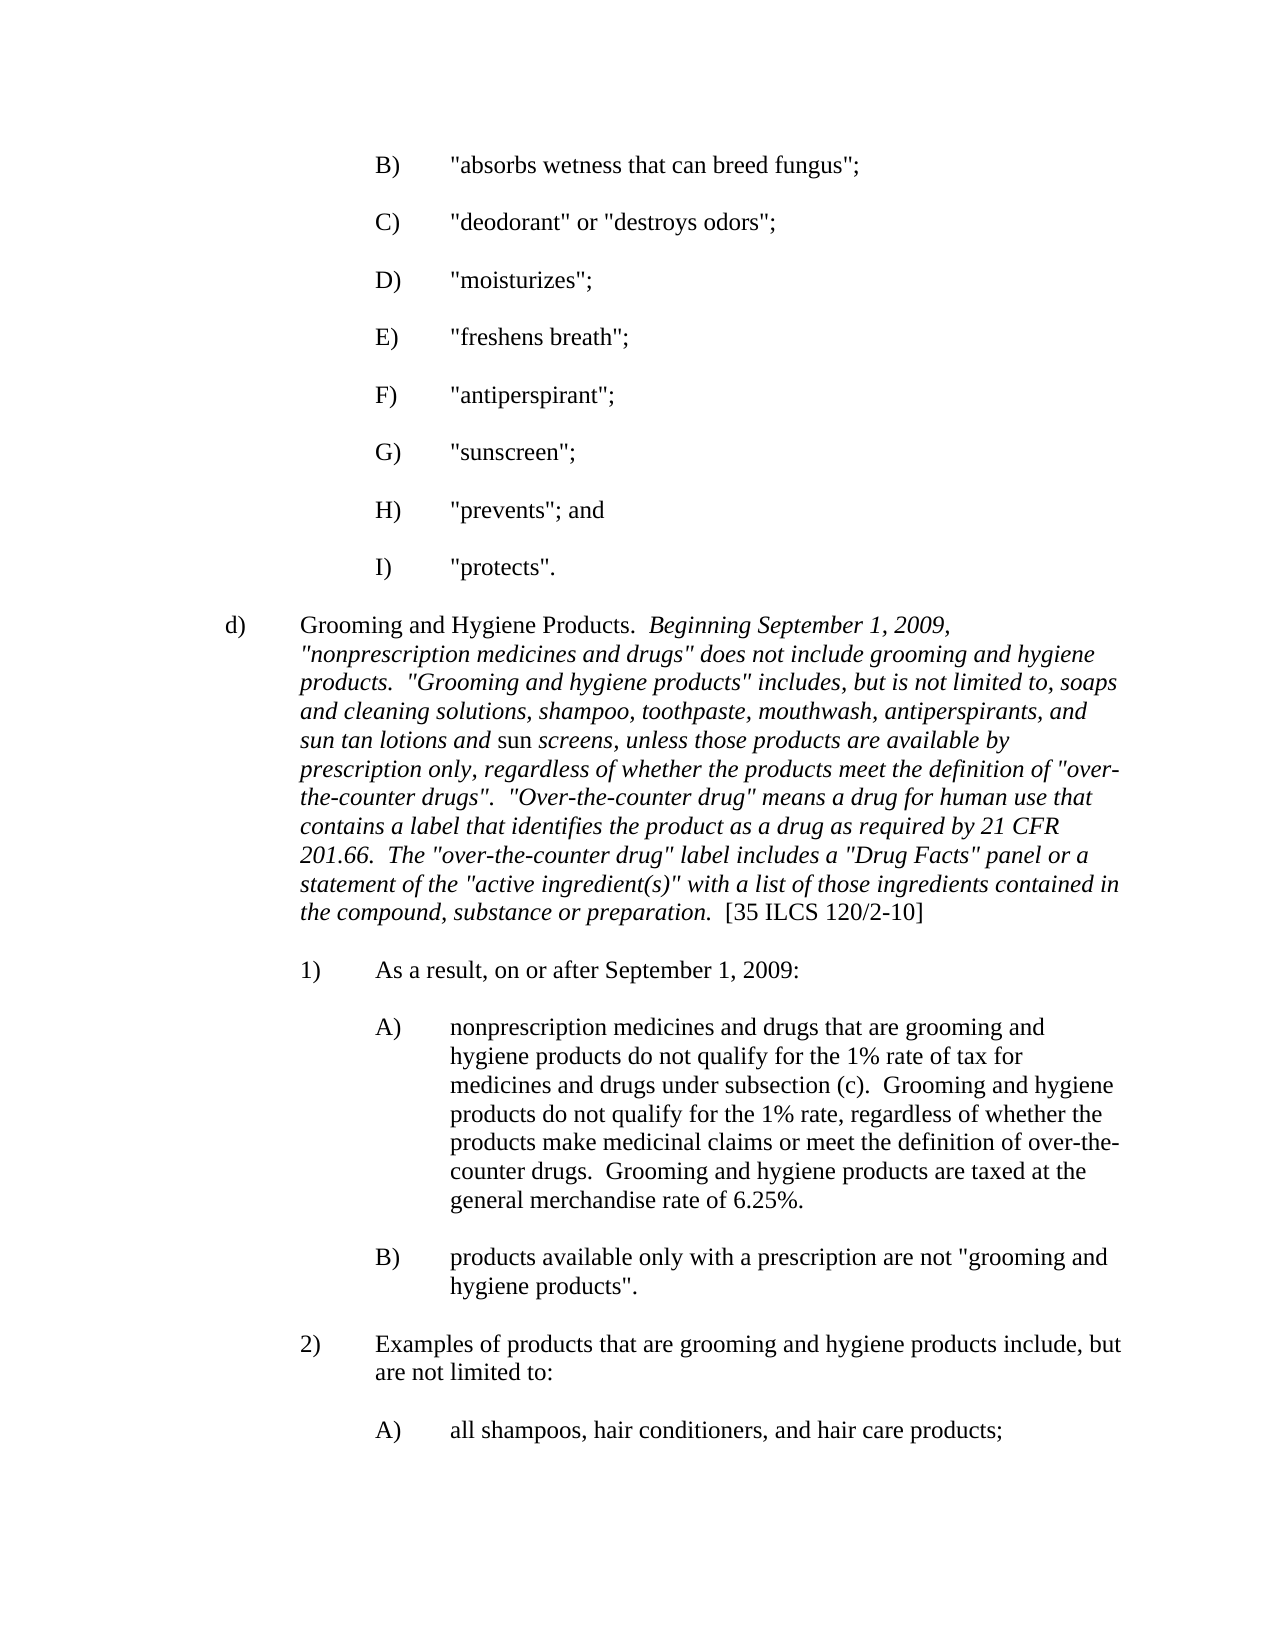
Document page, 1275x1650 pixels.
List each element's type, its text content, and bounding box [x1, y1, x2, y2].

text F) "antiperspirant"; [300, 380, 1125, 409]
text I) "protects". [300, 552, 1125, 581]
text D) "moisturizes"; [300, 265, 1125, 294]
text 1) As a result, on or after September 1, 2009: [225, 955, 1125, 984]
text B) products available only with a prescription are not "grooming and hygiene products". [375, 1242, 1125, 1300]
text E) "freshens breath"; [300, 322, 1125, 351]
text 2) Examples of products that are grooming and hygiene products include, but are not limited to: [300, 1329, 1125, 1386]
text B) "absorbs wetness that can breed fungus"; [300, 150, 1125, 179]
text H) "prevents"; and [300, 495, 1125, 524]
text A) nonprescription medicines and drugs that are grooming and hygiene products do not qualify for the 1% rate of tax for medicines and drugs under subsection (c). Grooming and hygiene products do not qualify for the 1% rate, regardless of whether the products make medicinal claims or meet the definition of over-the-counter drugs. Grooming and hygiene products are taxed at the general merchandise rate of 6.25%. [375, 1012, 1125, 1214]
text C) "deodorant" or "destroys odors"; [300, 207, 1125, 236]
text d) Grooming and Hygiene Products. Beginning September 1, 2009, "nonprescription medicines and drugs" does not include grooming and hygiene products. "Grooming and hygiene products" includes, but is not limited to, soaps and cleaning solutions, shampoo, toothpaste, mouthwash, antiperspirants, and sun tan lotions and sun screens, unless those products are available by prescription only, regardless of whether the products meet the definition of "over-the-counter drugs". "Over-the-counter drug" means a drug for human use that contains a label that identifies the product as a drug as required by 21 CFR 201.66. The "over-the-counter drug" label includes a "Drug Facts" panel or a statement of the "active ingredient(s)" with a list of those ingredients contained in the compound, substance or preparation. [35 ILCS 120/2-10] [225, 610, 1125, 926]
text G) "sunscreen"; [300, 437, 1125, 466]
text A) all shampoos, hair conditioners, and hair care products; [300, 1415, 1125, 1444]
